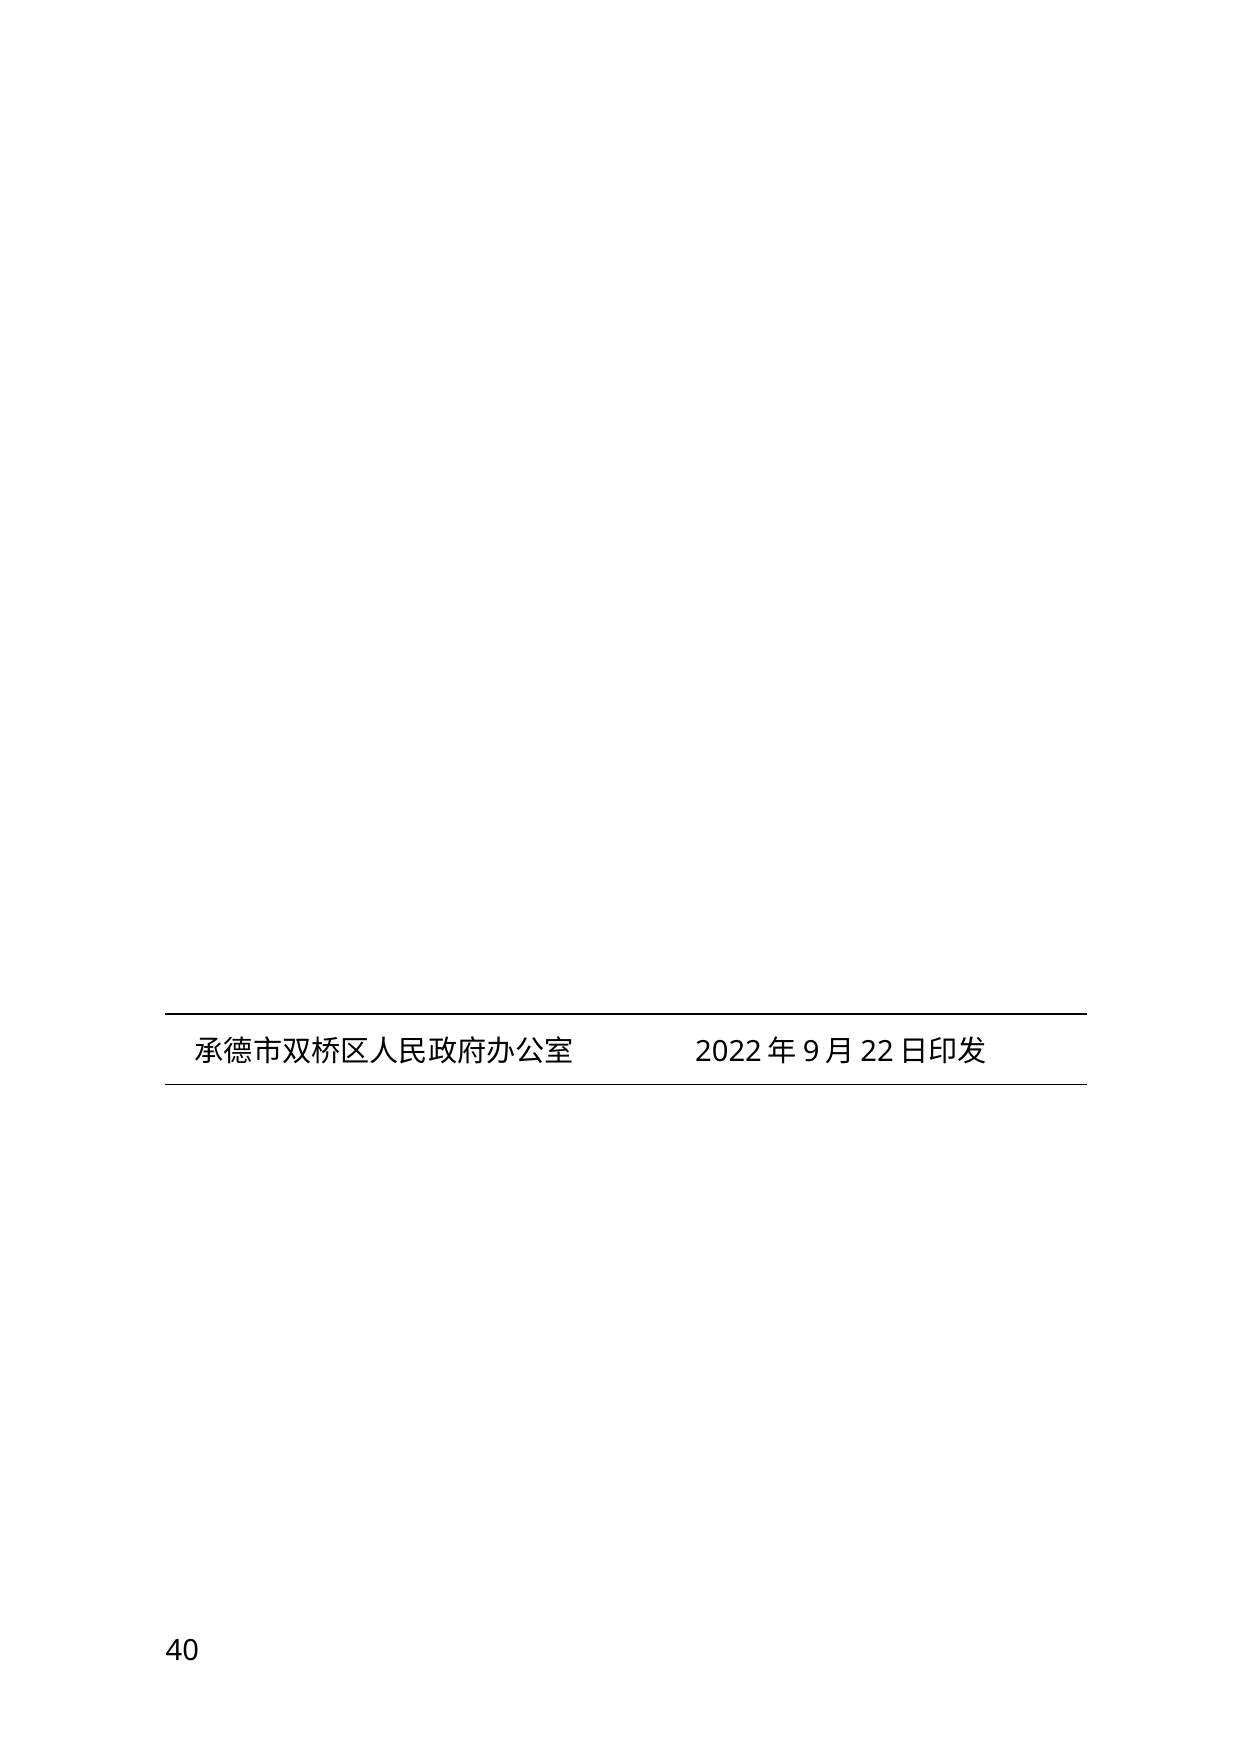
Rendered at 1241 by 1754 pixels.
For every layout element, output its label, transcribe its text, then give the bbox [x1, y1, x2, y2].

text 承德市双桥区人民政府办公室 2022年9月22日印发 [165, 1015, 1087, 1084]
